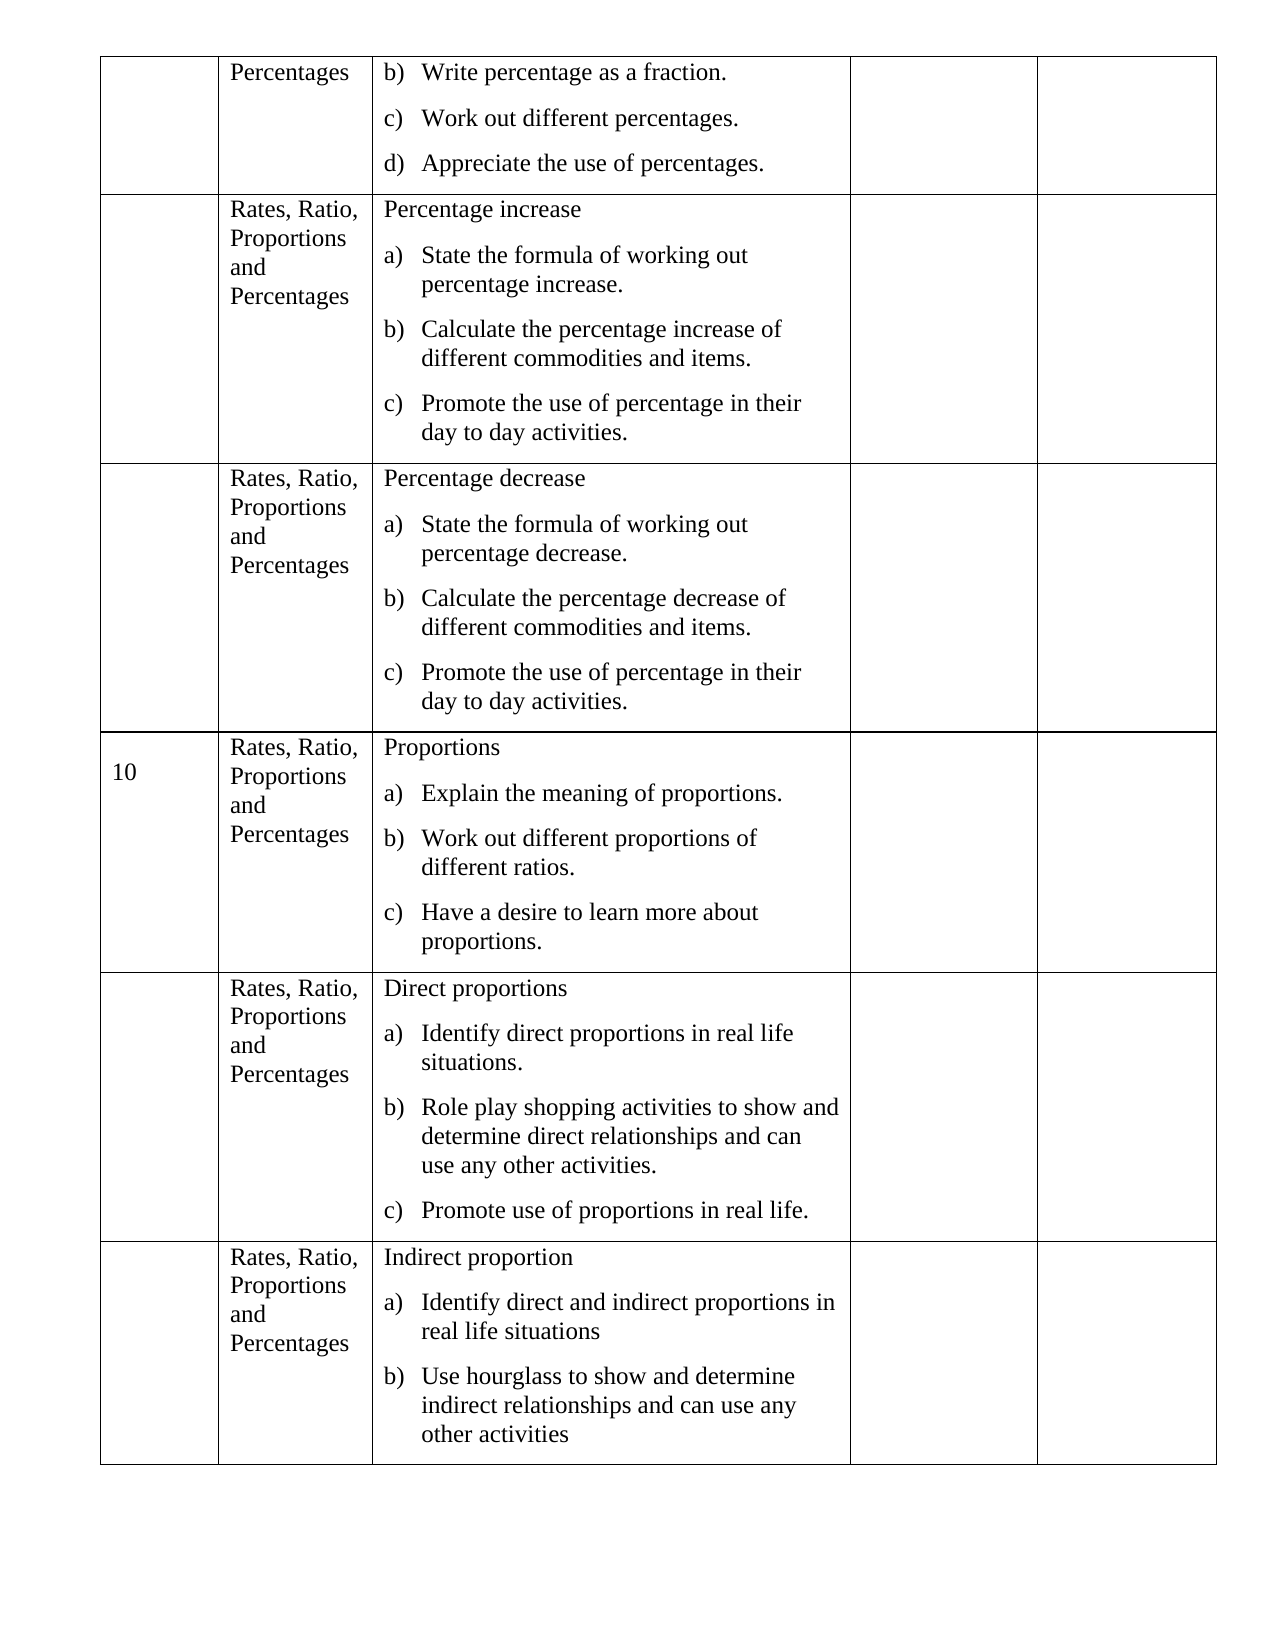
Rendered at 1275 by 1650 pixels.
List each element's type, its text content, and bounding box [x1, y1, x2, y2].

table_cell [1038, 973, 1216, 1241]
table_cell Rates, Ratio, Proportions and Percentages [219, 195, 372, 462]
table_cell Percentage increase State the formula of working out percentage increase. Calculate the percentage increase of different commodities and items. Promote the use of percentage in their day to day activities. [373, 195, 850, 462]
table_cell [101, 1242, 218, 1464]
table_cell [219, 1242, 372, 1464]
table_cell [101, 57, 218, 193]
table_cell Rates, Ratio, Proportions and Percentages [219, 733, 372, 972]
table_cell [851, 733, 1037, 972]
table_cell Proportions Explain the meaning of proportions. Work out different proportions of different ratios. Have a desire to learn more about proportions. [373, 733, 850, 972]
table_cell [373, 1242, 850, 1464]
table_cell [851, 973, 1037, 1241]
table_cell [851, 464, 1037, 731]
table_cell [1038, 195, 1216, 462]
table_cell Direct proportions Identify direct proportions in real life situations. Role play shopping activities to show and determine direct relationships and can use any other activities. Promote use of proportions in real life. [373, 973, 850, 1241]
table_cell [101, 195, 218, 462]
table_cell [1038, 57, 1216, 193]
table_cell [851, 195, 1037, 462]
table_cell [851, 57, 1037, 193]
table_cell [101, 464, 218, 731]
table_cell Rates, Ratio, Proportions and Percentages [219, 464, 372, 731]
table_cell [1038, 1242, 1216, 1464]
table_cell Percentage decrease State the formula of working out percentage decrease. Calculate the percentage decrease of different commodities and items. Promote the use of percentage in their day to day activities. [373, 464, 850, 731]
table_cell [101, 973, 218, 1241]
table_cell Rates, Ratio, Proportions and Percentages [219, 973, 372, 1241]
table_cell 10 [101, 733, 218, 972]
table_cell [373, 57, 850, 193]
table_cell [851, 1242, 1037, 1464]
table_cell [1038, 464, 1216, 731]
table_cell [1038, 733, 1216, 972]
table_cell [219, 57, 372, 193]
